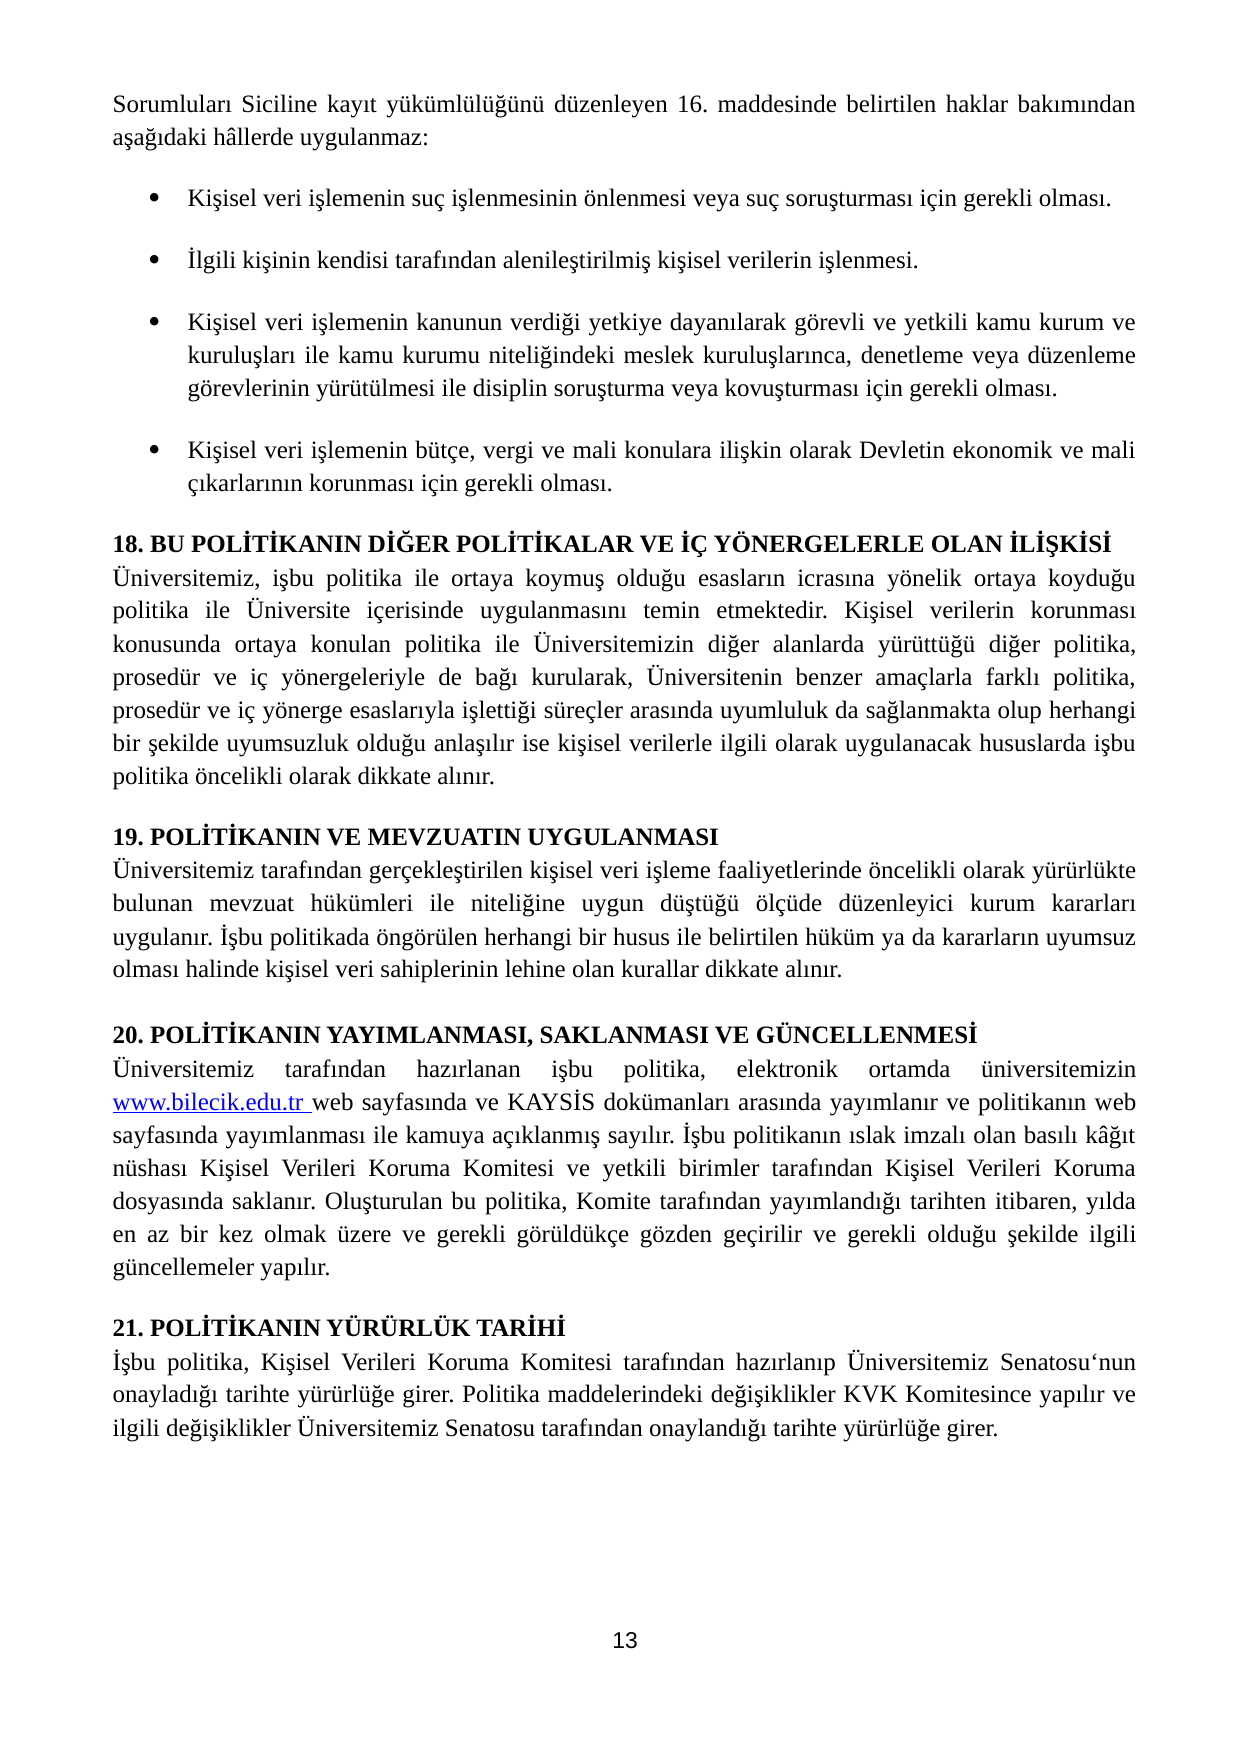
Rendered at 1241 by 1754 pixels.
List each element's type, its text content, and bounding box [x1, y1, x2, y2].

list Kişisel veri işlemenin bütçe, vergi ve mali konulara ilişkin olarak Devletin ekonomik ve mali çıkarlarının korunması için gerekli olması. [150, 435, 1137, 497]
text Üniversitemiz tarafından hazırlanan işbu politika, elektronik ortamda üniversitemizin www.bilecik.edu.tr web sayfasında ve KAYSİS dokümanları arasında yayımlanır ve politikanın web sayfasında yayımlanması ile kamuya açıklanmış sayılır. İşbu politikanın ıslak imzalı olan basılı kâğıt nüshası Kişisel Verileri Koruma Komitesi ve yetkili birimler tarafından Kişisel Verileri Koruma dosyasında saklanır. Oluşturulan bu politika, Komite tarafından yayımlandığı tarihten itibaren, yılda en az bir kez olmak üzere ve gerekli görüldükçe gözden geçirilir ve gerekli olduğu şekilde ilgili güncellemeler yapılır. [112, 1054, 1137, 1281]
text 20. POLİTİKANIN YAYIMLANMASI, SAKLANMASI VE GÜNCELLENMESİ [112, 1021, 1137, 1049]
text 21. POLİTİKANIN YÜRÜRLÜK TARİHİ [112, 1313, 1137, 1342]
text Üniversitemiz, işbu politika ile ortaya koymuş olduğu esasların icrasına yönelik ortaya koyduğu politika ile Üniversite içerisinde uygulanmasını temin etmektedir. Kişisel verilerin korunması konusunda ortaya konulan politika ile Üniversitemizin diğer alanlarda yürüttüğü diğer politika, prosedür ve iç yönergeleriyle de bağı kurularak, Üniversitenin benzer amaçlarla farklı politika, prosedür ve iç yönerge esaslarıyla işlettiği süreçler arasında uyumluluk da sağlanmakta olup herhangi bir şekilde uyumsuzluk olduğu anlaşılır ise kişisel verilerle ilgili olarak uygulanacak hususlarda işbu politika öncelikli olarak dikkate alınır. [112, 563, 1137, 789]
list Kişisel veri işlemenin kanunun verdiği yetkiye dayanılarak görevli ve yetkili kamu kurum ve kuruluşları ile kamu kurumu niteliğindeki meslek kuruluşlarınca, denetleme veya düzenleme görevlerinin yürütülmesi ile disiplin soruşturma veya kovuşturması için gerekli olması. [150, 307, 1137, 402]
text İşbu politika, Kişisel Verileri Koruma Komitesi tarafından hazırlanıp Üniversitemiz Senatosu‘nun onayladığı tarihte yürürlüğe girer. Politika maddelerindeki değişiklikler KVK Komitesince yapılır ve ilgili değişiklikler Üniversitemiz Senatosu tarafından onaylandığı tarihte yürürlüğe girer. [112, 1347, 1137, 1441]
text Üniversitemiz tarafından gerçekleştirilen kişisel veri işleme faaliyetlerinde öncelikli olarak yürürlükte bulunan mevzuat hükümleri ile niteliğine uygun düştüğü ölçüde düzenleyici kurum kararları uygulanır. İşbu politikada öngörülen herhangi bir husus ile belirtilen hüküm ya da kararların uyumsuz olması halinde kişisel veri sahiplerinin lehine olan kurallar dikkate alınır. [112, 856, 1137, 983]
text 18. BU POLİTİKANIN DİĞER POLİTİKALAR VE İÇ YÖNERGELERLE OLAN İLİŞKİSİ [112, 529, 1137, 558]
text 19. POLİTİKANIN VE MEVZUATIN UYGULANMASI [112, 822, 1137, 851]
list İlgili kişinin kendisi tarafından alenileştirilmiş kişisel verilerin işlenmesi. [150, 245, 1137, 274]
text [112, 89, 1137, 150]
list Kişisel veri işlemenin suç işlenmesinin önlenmesi veya suç soruşturması için gerekli olması. [150, 183, 1137, 212]
